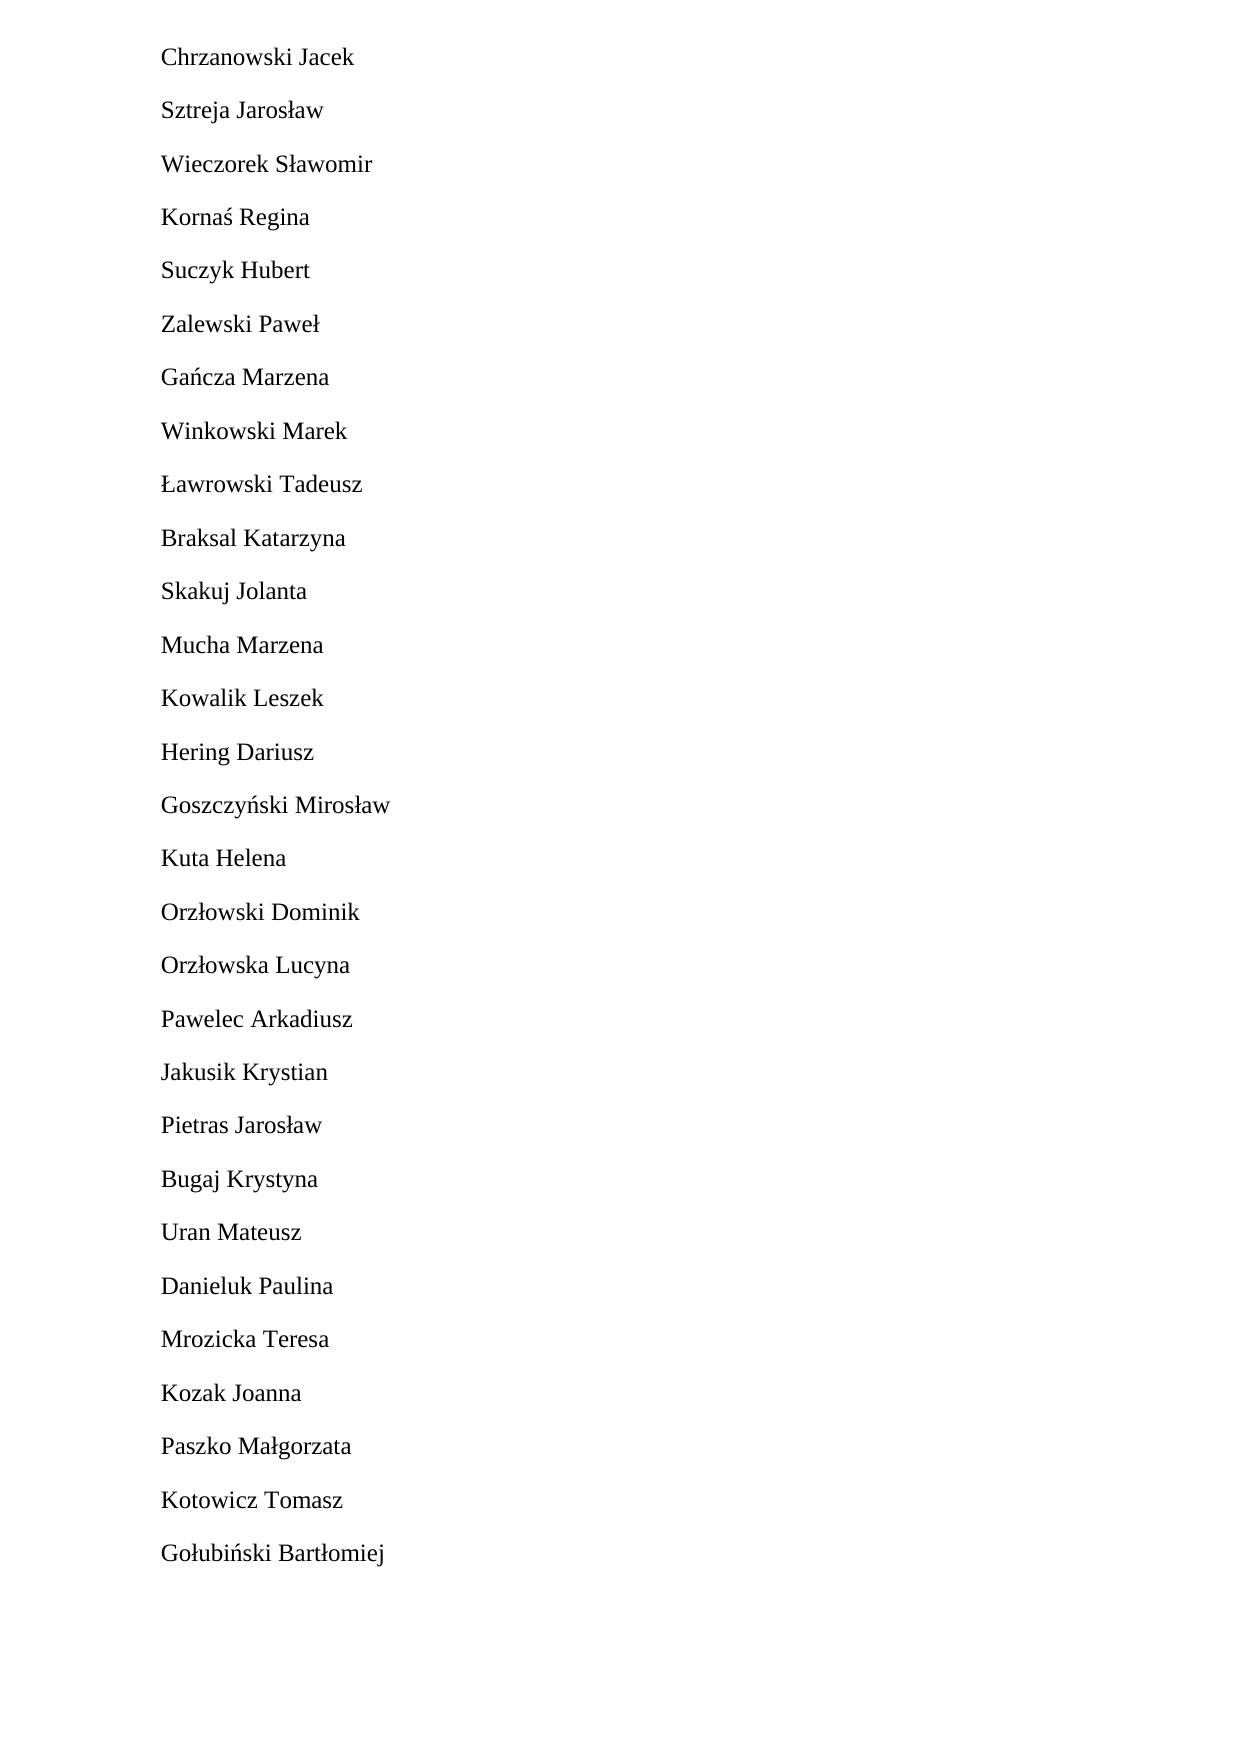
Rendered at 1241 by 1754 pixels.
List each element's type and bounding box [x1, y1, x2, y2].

table_cell [146, 42, 1166, 1592]
